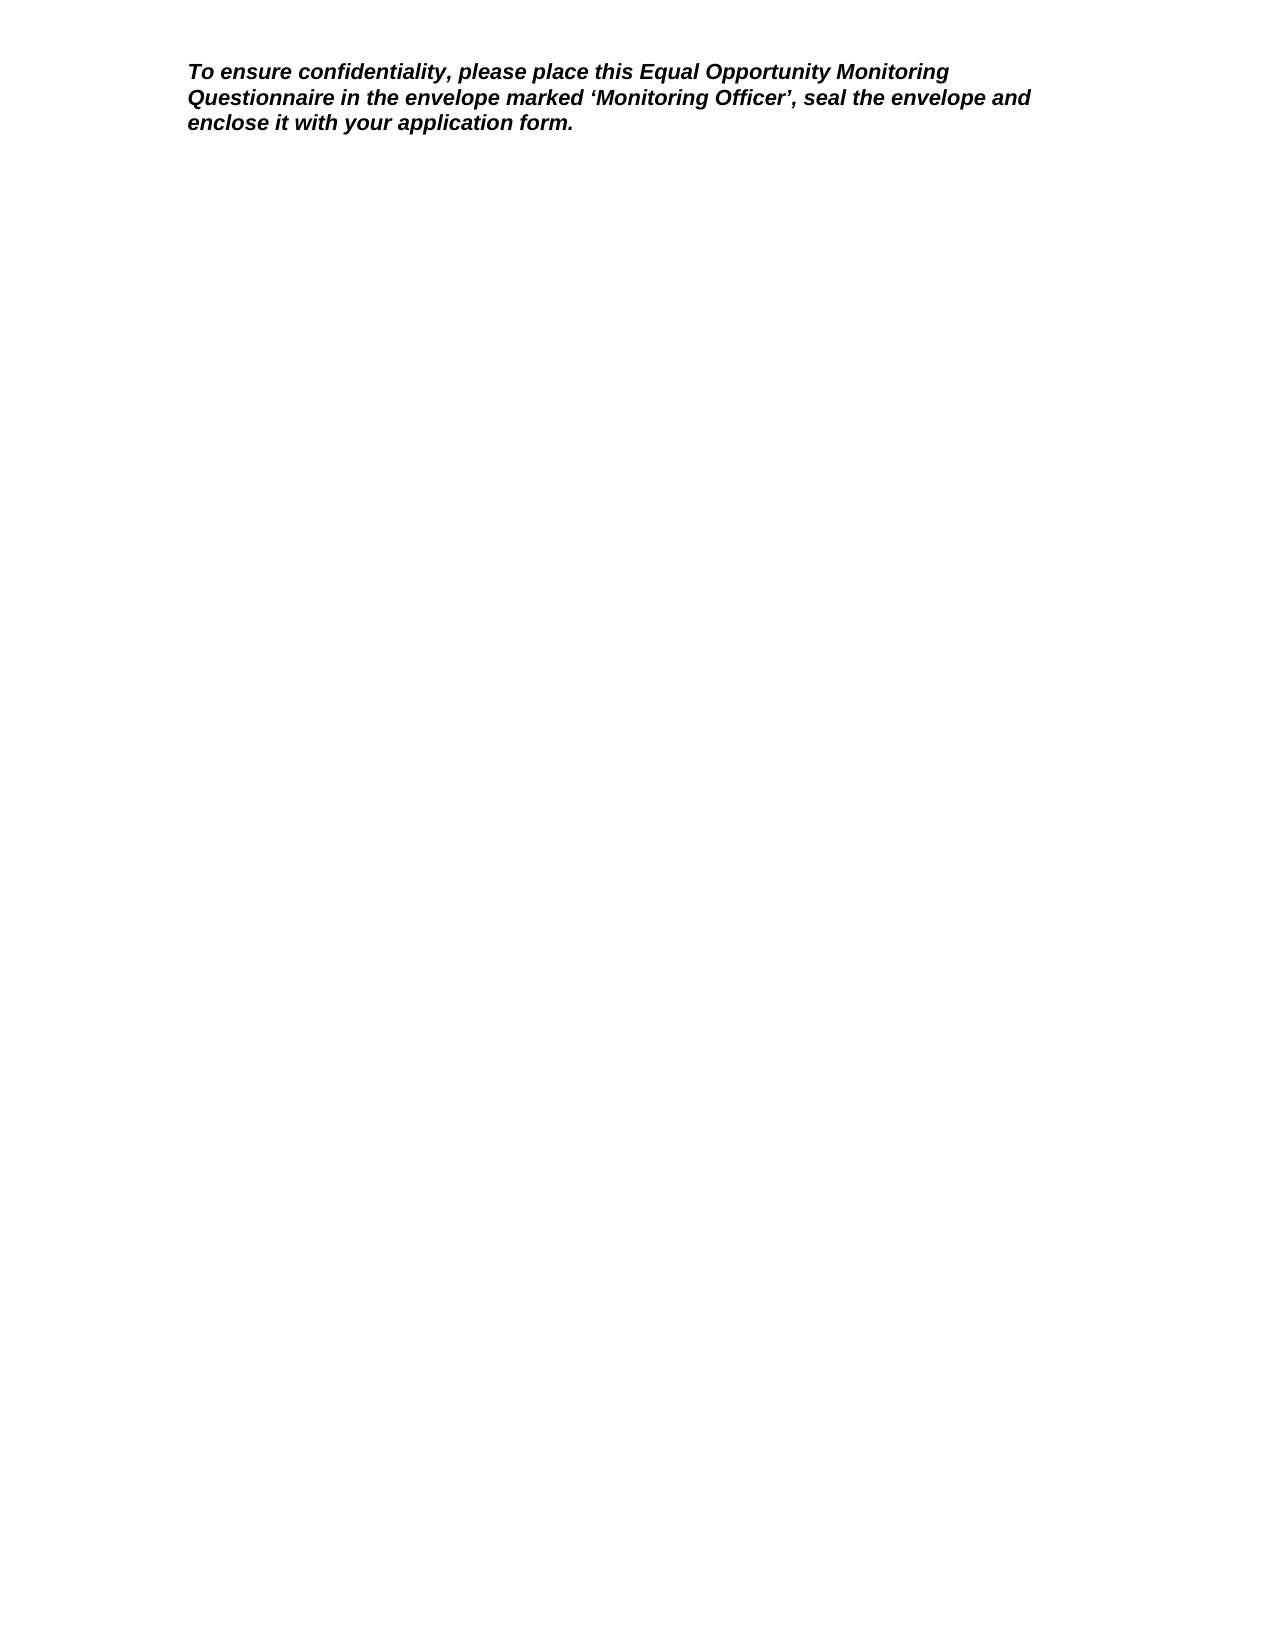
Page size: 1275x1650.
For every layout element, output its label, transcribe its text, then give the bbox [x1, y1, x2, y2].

text To ensure confidentiality, please place this Equal Opportunity Monitoring Questionnaire in the envelope marked ‘Monitoring Officer’, seal the envelope and enclose it with your application form. [187, 59, 1087, 135]
